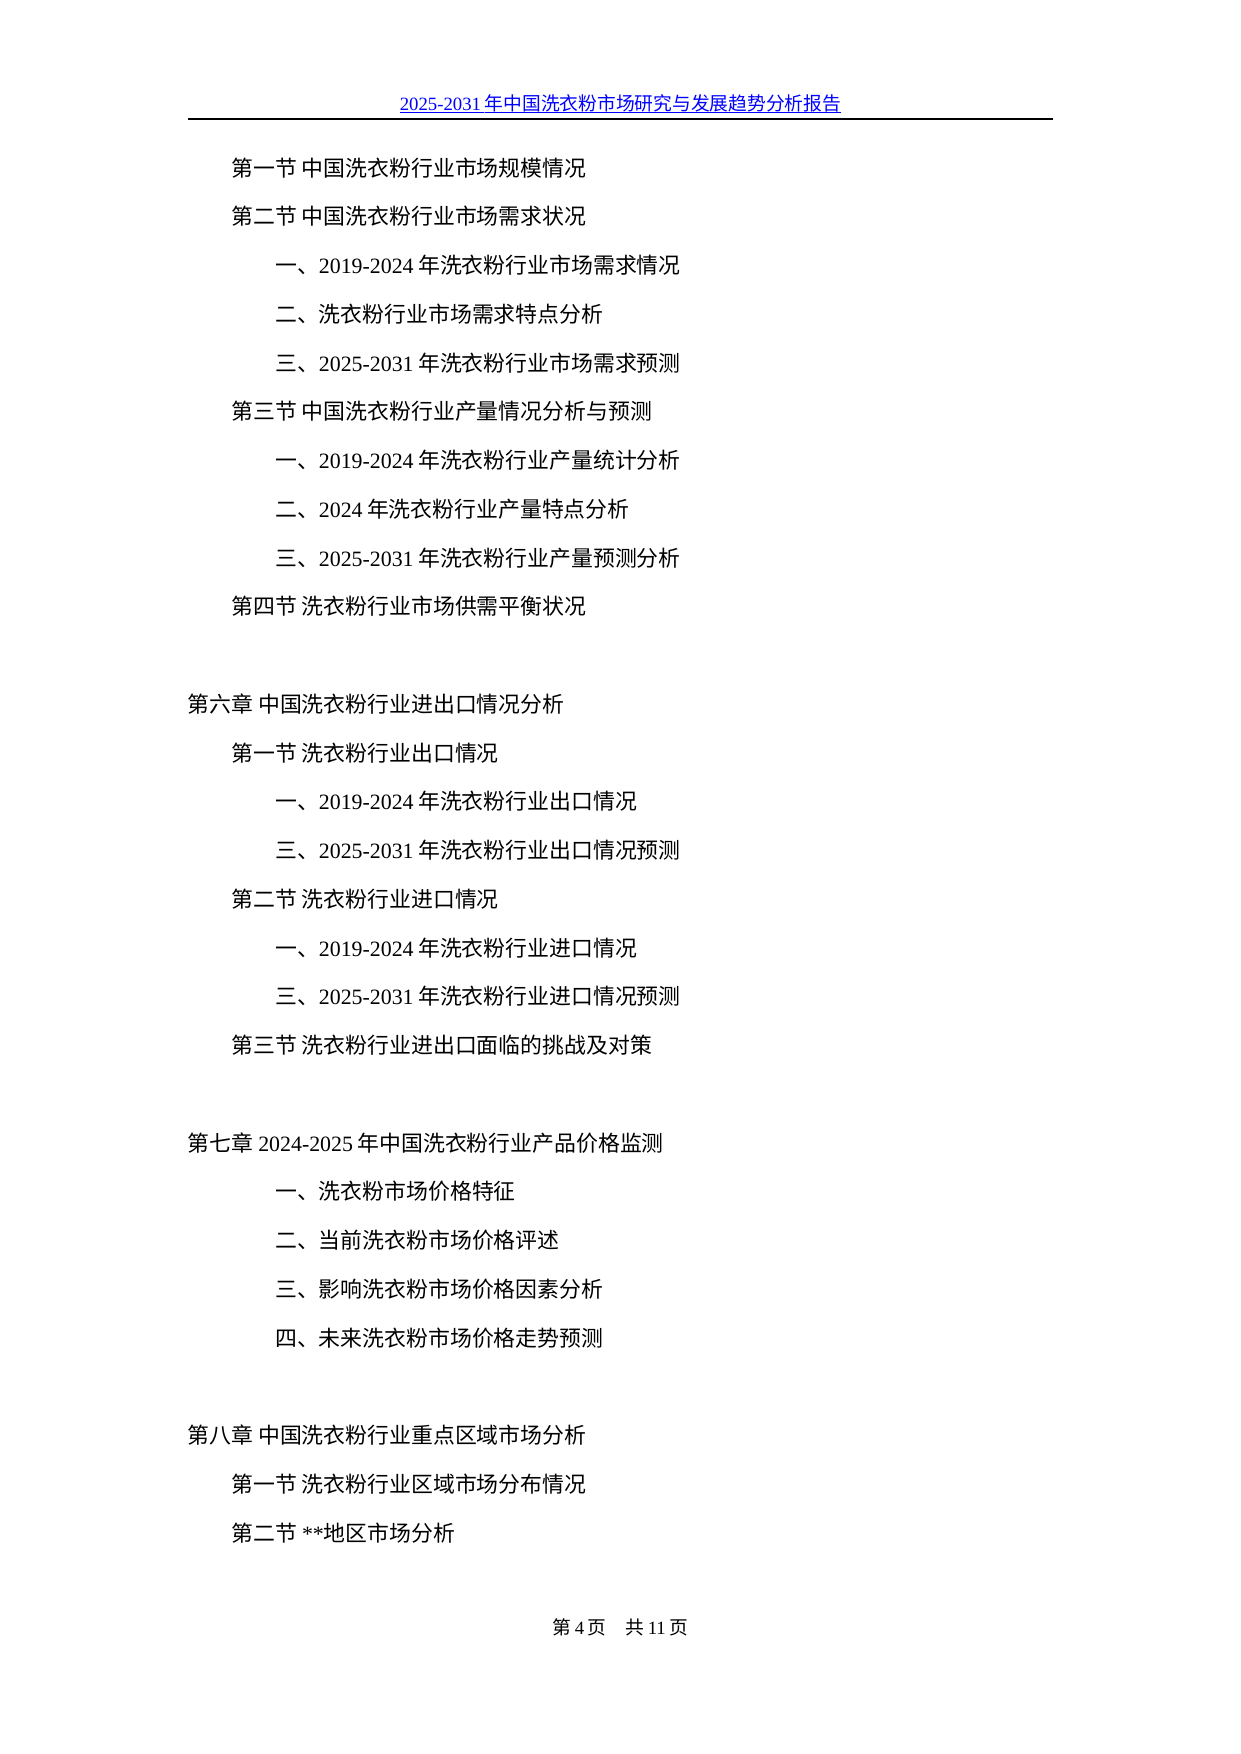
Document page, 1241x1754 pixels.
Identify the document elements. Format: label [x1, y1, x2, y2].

text [187, 150, 1053, 1548]
